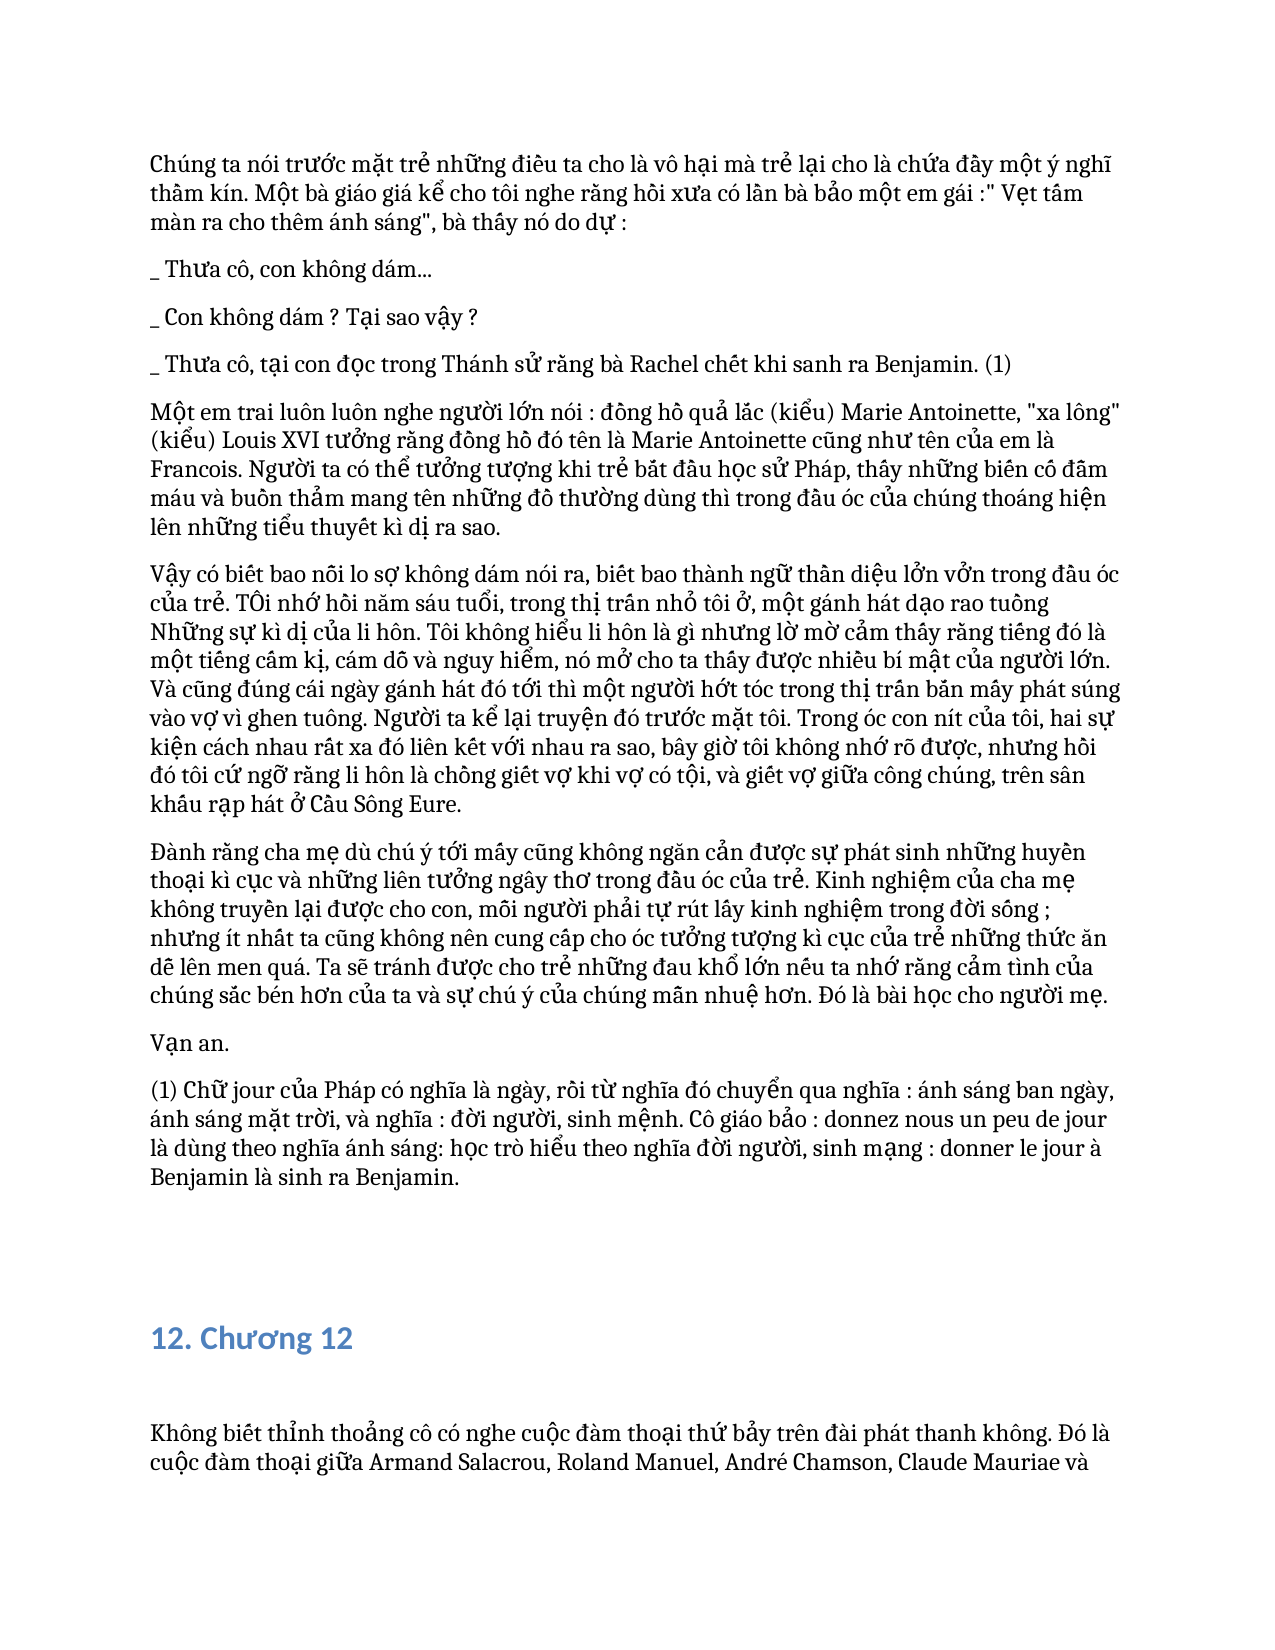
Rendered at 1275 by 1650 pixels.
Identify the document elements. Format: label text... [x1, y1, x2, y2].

text Vậy có biết bao nỗi lo sợ không dám nói ra, biết bao thành ngữ thần diệu lởn vởn trong đầu óc của trẻ. TÔi nhớ hồi năm sáu tuổi, trong thị trấn nhỏ tôi ở, một gánh hát dạo rao tuồng Những sự kì dị của li hôn. Tôi không hiểu li hôn là gì nhưng lờ mờ cảm thấy rằng tiếng đó là một tiếng cấm kị, cám dỗ và nguy hiểm, nó mở cho ta thấy được nhiều bí mật của người lớn. Và cũng đúng cái ngày gánh hát đó tới thì một người hớt tóc trong thị trấn bắn mấy phát súng vào vợ vì ghen tuông. Người ta kể lại truyện đó trước mặt tôi. Trong óc con nít của tôi, hai sự kiện cách nhau rất xa đó liên kết với nhau ra sao, bây giờ tôi không nhớ rõ được, nhưng hồi đó tôi cứ ngỡ rằng li hôn là chồng giết vợ khi vợ có tội, và giết vợ giữa công chúng, trên sân khấu rạp hát ở Cầu Sông Eure. [150, 560, 1125, 819]
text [150, 1362, 1125, 1477]
text Chúng ta nói trước mặt trẻ những điều ta cho là vô hại mà trẻ lại cho là chứa đầy một ý nghĩ thầm kín. Một bà giáo giá kể cho tôi nghe rằng hồi xưa có lần bà bảo một em gái :" Vẹt tấm màn ra cho thêm ánh sáng", bà thấy nó do dự : [150, 150, 1125, 236]
text Một em trai luôn luôn nghe người lớn nói : đồng hồ quả lắc (kiểu) Marie Antoinette, "xa lông" (kiểu) Louis XVI tưởng rằng đồng hồ đó tên là Marie Antoinette cũng như tên của em là Francois. Người ta có thể tưởng tượng khi trẻ bắt đầu học sử Pháp, thấy những biến cố đẫm máu và buồn thảm mang tên những đồ thường dùng thì trong đầu óc của chúng thoáng hiện lên những tiểu thuyết kì dị ra sao. [150, 397, 1125, 541]
subtitle 12. Chương 12 [150, 1317, 1125, 1358]
text (1) Chữ jour của Pháp có nghĩa là ngày, rồi từ nghĩa đó chuyển qua nghĩa : ánh sáng ban ngày, ánh sáng mặt trời, và nghĩa : đời người, sinh mệnh. Cô giáo bảo : donnez nous un peu de jour là dùng theo nghĩa ánh sáng: học trò hiểu theo nghĩa đời người, sinh mạng : donner le jour à Benjamin là sinh ra Benjamin. [150, 1076, 1125, 1191]
text Đành rằng cha mẹ dù chú ý tới mấy cũng không ngăn cản được sự phát sinh những huyền thoại kì cục và những liên tưởng ngây thơ trong đầu óc của trẻ. Kinh nghiệm của cha mẹ không truyền lại được cho con, mỗi người phải tự rút lấy kinh nghiệm trong đời sống ; nhưng ít nhất ta cũng không nên cung cấp cho óc tưởng tượng kì cục của trẻ những thức ăn dễ lên men quá. Ta sẽ tránh được cho trẻ những đau khổ lớn nếu ta nhớ rằng cảm tình của chúng sắc bén hơn của ta và sự chú ý của chúng mẫn nhuệ hơn. Đó là bài học cho người mẹ. [150, 837, 1125, 1010]
text _ Thưa cô, tại con đọc trong Thánh sử rằng bà Rachel chết khi sanh ra Benjamin. (1) [150, 350, 1125, 379]
text _ Con không dám ? Tại sao vậy ? [150, 302, 1125, 331]
text Vạn an. [150, 1029, 1125, 1057]
text _ Thưa cô, con không dám... [150, 255, 1125, 284]
